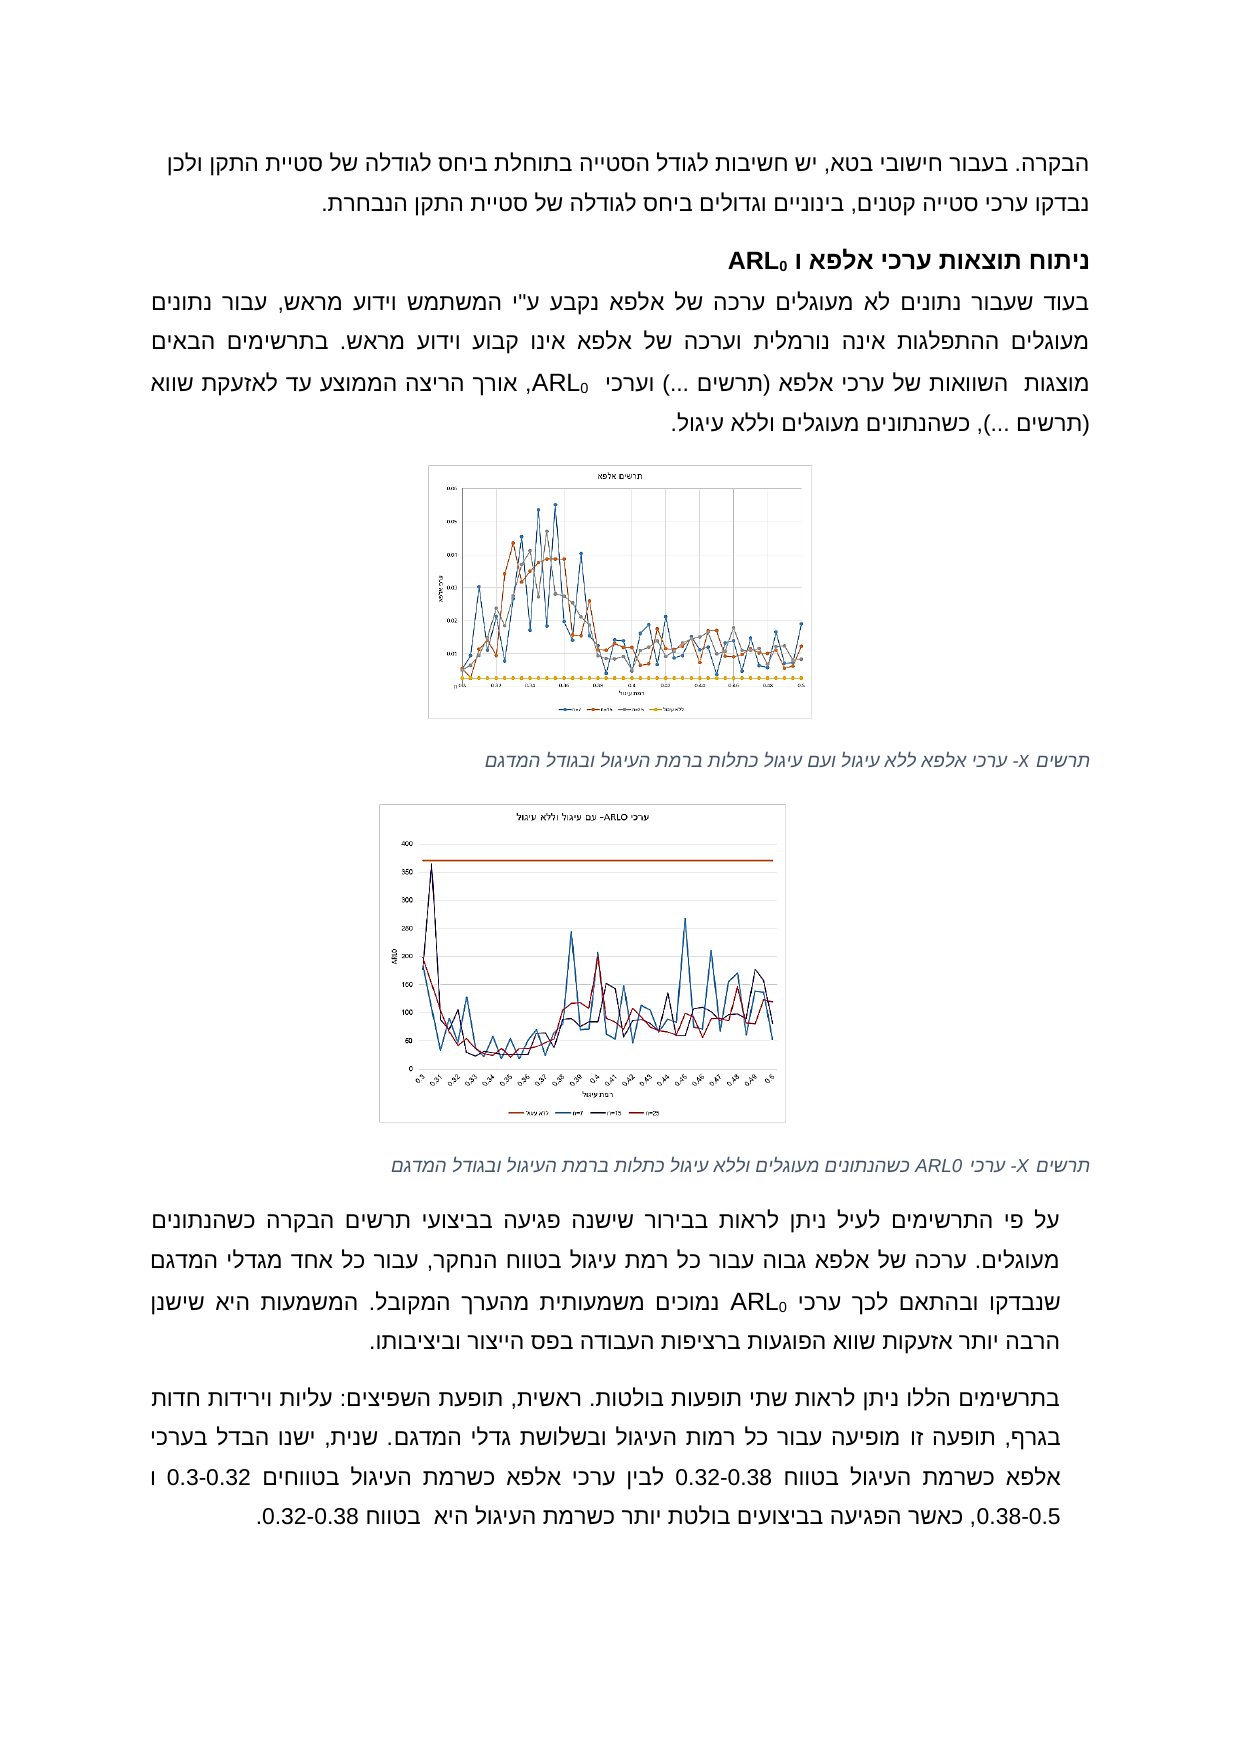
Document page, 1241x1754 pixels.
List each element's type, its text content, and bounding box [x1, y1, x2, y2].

text ניתוח תוצאות ערכי אלפא ו ARL0 [150, 246, 1090, 274]
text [150, 150, 1090, 216]
text תרשים X- ערכי אלפא ללא עיגול ועם עיגול כתלות ברמת העיגול ובגודל המדגם [150, 750, 1090, 773]
picture [428, 465, 812, 719]
text בעוד שעבור נתונים לא מעוגלים ערכה של אלפא נקבע ע"י המשתמש וידוע מראש, עבור נתונים מעוגלים ההתפלגות אינה נורמלית וערכה של אלפא אינו קבוע וידוע מראש. בתרשימים הבאים מוצגות השוואות של ערכי אלפא (תרשים ...) וערכי ARL0, אורך הריצה הממוצע עד לאזעקת שווא (תרשים ...), כשהנתונים מעוגלים וללא עיגול. [150, 289, 1090, 436]
text על פי התרשימים לעיל ניתן לראות בבירור שישנה פגיעה בביצועי תרשים הבקרה כשהנתונים מעוגלים. ערכה של אלפא גבוה עבור כל רמת עיגול בטווח הנחקר, עבור כל אחד מגדלי המדגם שנבדקו ובהתאם לכך ערכי ARL0 נמוכים משמעותית מהערך המקובל. המשמעות היא שישנן הרבה יותר אזעקות שווא הפוגעות ברציפות העבודה בפס הייצור וביציבותו. [150, 1207, 1061, 1355]
picture [379, 804, 786, 1123]
text בתרשימים הללו ניתן לראות שתי תופעות בולטות. ראשית, תופעת השפיצים: עליות וירידות חדות בגרף, תופעה זו מופיעה עבור כל רמות העיגול ובשלושת גדלי המדגם. שנית, ישנו הבדל בערכי אלפא כשרמת העיגול בטווח 0.32-0.38 לבין ערכי אלפא כשרמת העיגול בטווחים 0.3-0.32 ו 0.38-0.5, כאשר הפגיעה בביצועים בולטת יותר כשרמת העיגול היא בטווח 0.32-0.38. [150, 1384, 1061, 1529]
text תרשים X- ערכי ARL0 כשהנתונים מעוגלים וללא עיגול כתלות ברמת העיגול ובגודל המדגם [150, 1154, 1090, 1176]
